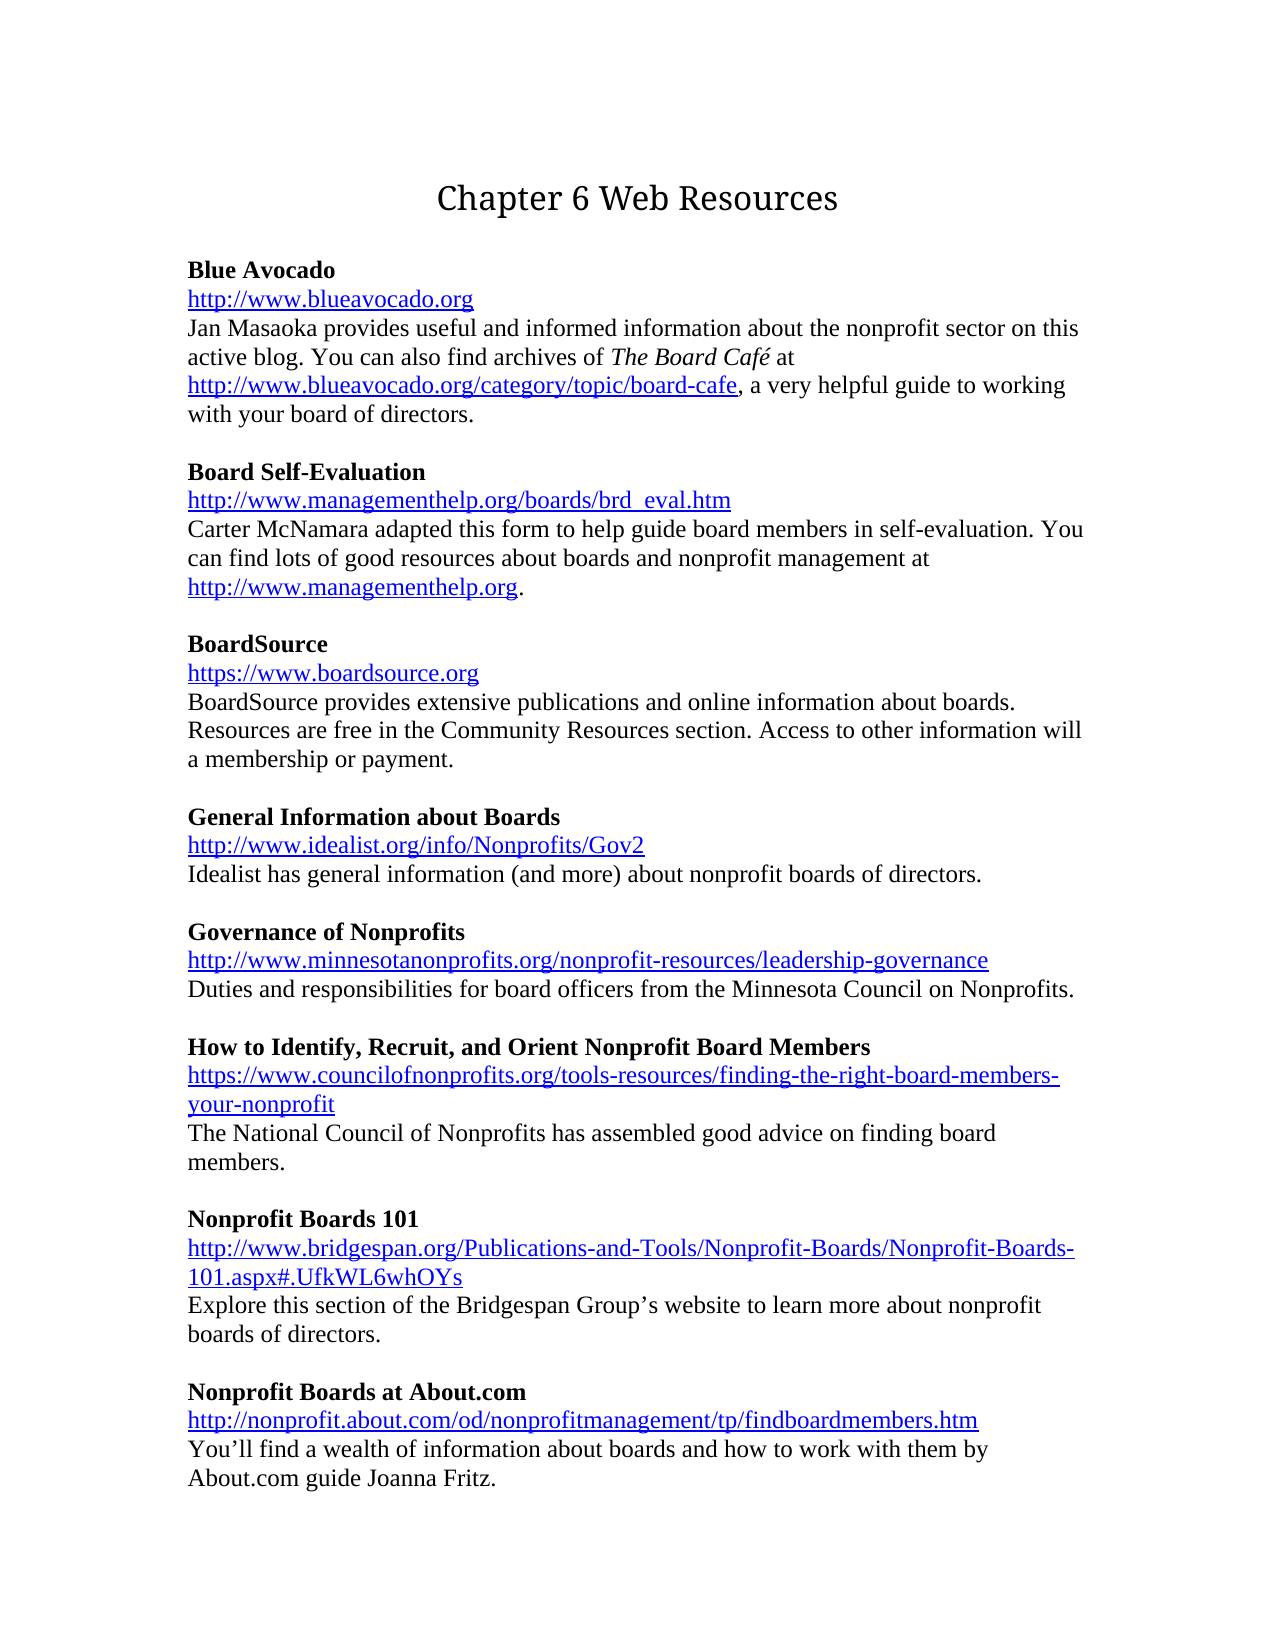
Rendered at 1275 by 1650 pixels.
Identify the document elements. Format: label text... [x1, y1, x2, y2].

text https://www.boardsource.org [187, 658, 1087, 687]
text How to Identify, Recruit, and Orient Nonprofit Board Members [187, 1032, 1087, 1060]
text http://www.minnesotanonprofits.org/nonprofit-resources/leadership-governance [187, 945, 1087, 974]
text Duties and responsibilities for board officers from the Minnesota Council on Nonprofits. [187, 974, 1087, 1003]
text General Information about Boards [187, 802, 1087, 830]
text Carter McNamara adapted this form to help guide board members in self-evaluation. You can find lots of good resources about boards and nonprofit management at http://www.managementhelp.org. [187, 514, 1087, 600]
text Nonprofit Boards 101 [187, 1204, 1087, 1233]
text Nonprofit Boards at About.com [187, 1377, 1087, 1405]
text http://www.bridgespan.org/Publications-and-Tools/Nonprofit-Boards/Nonprofit-Boards-101.aspx#.UfkWL6whOYs [187, 1233, 1087, 1290]
text Governance of Nonprofits [187, 917, 1087, 945]
text https://www.councilofnonprofits.org/tools-resources/finding-the-right-board-members-your-nonprofit [187, 1060, 1087, 1118]
text The National Council of Nonprofits has assembled good advice on finding board members. [187, 1118, 1087, 1175]
text BoardSource [187, 629, 1087, 658]
text BoardSource provides extensive publications and online information about boards. Resources are free in the Community Resources section. Access to other information will a membership or payment. [187, 687, 1087, 773]
text You’ll find a wealth of information about boards and how to work with them by About.com guide Joanna Fritz. [187, 1434, 1087, 1492]
text http://nonprofit.about.com/od/nonprofitmanagement/tp/findboardmembers.htm [187, 1405, 1087, 1434]
text http://www.managementhelp.org/boards/brd_eval.htm [187, 485, 1087, 514]
text Board Self-Evaluation [187, 457, 1087, 485]
text Jan Masaoka provides useful and informed information about the nonprofit sector on this active blog. You can also find archives of The Board Café at http://www.blueavocado.org/category/topic/board-cafe, a very helpful guide to working with your board of directors. [187, 313, 1087, 428]
text http://www.idealist.org/info/Nonprofits/Gov2 [187, 830, 1087, 859]
text http://www.blueavocado.org [187, 284, 1087, 313]
text Idealist has general information (and more) about nonprofit boards of directors. [187, 859, 1087, 888]
text Explore this section of the Bridgespan Group’s website to learn more about nonprofit boards of directors. [187, 1290, 1087, 1348]
text Blue Avocado [187, 255, 1087, 284]
subtitle Chapter 6 Web Resources [187, 175, 1087, 220]
